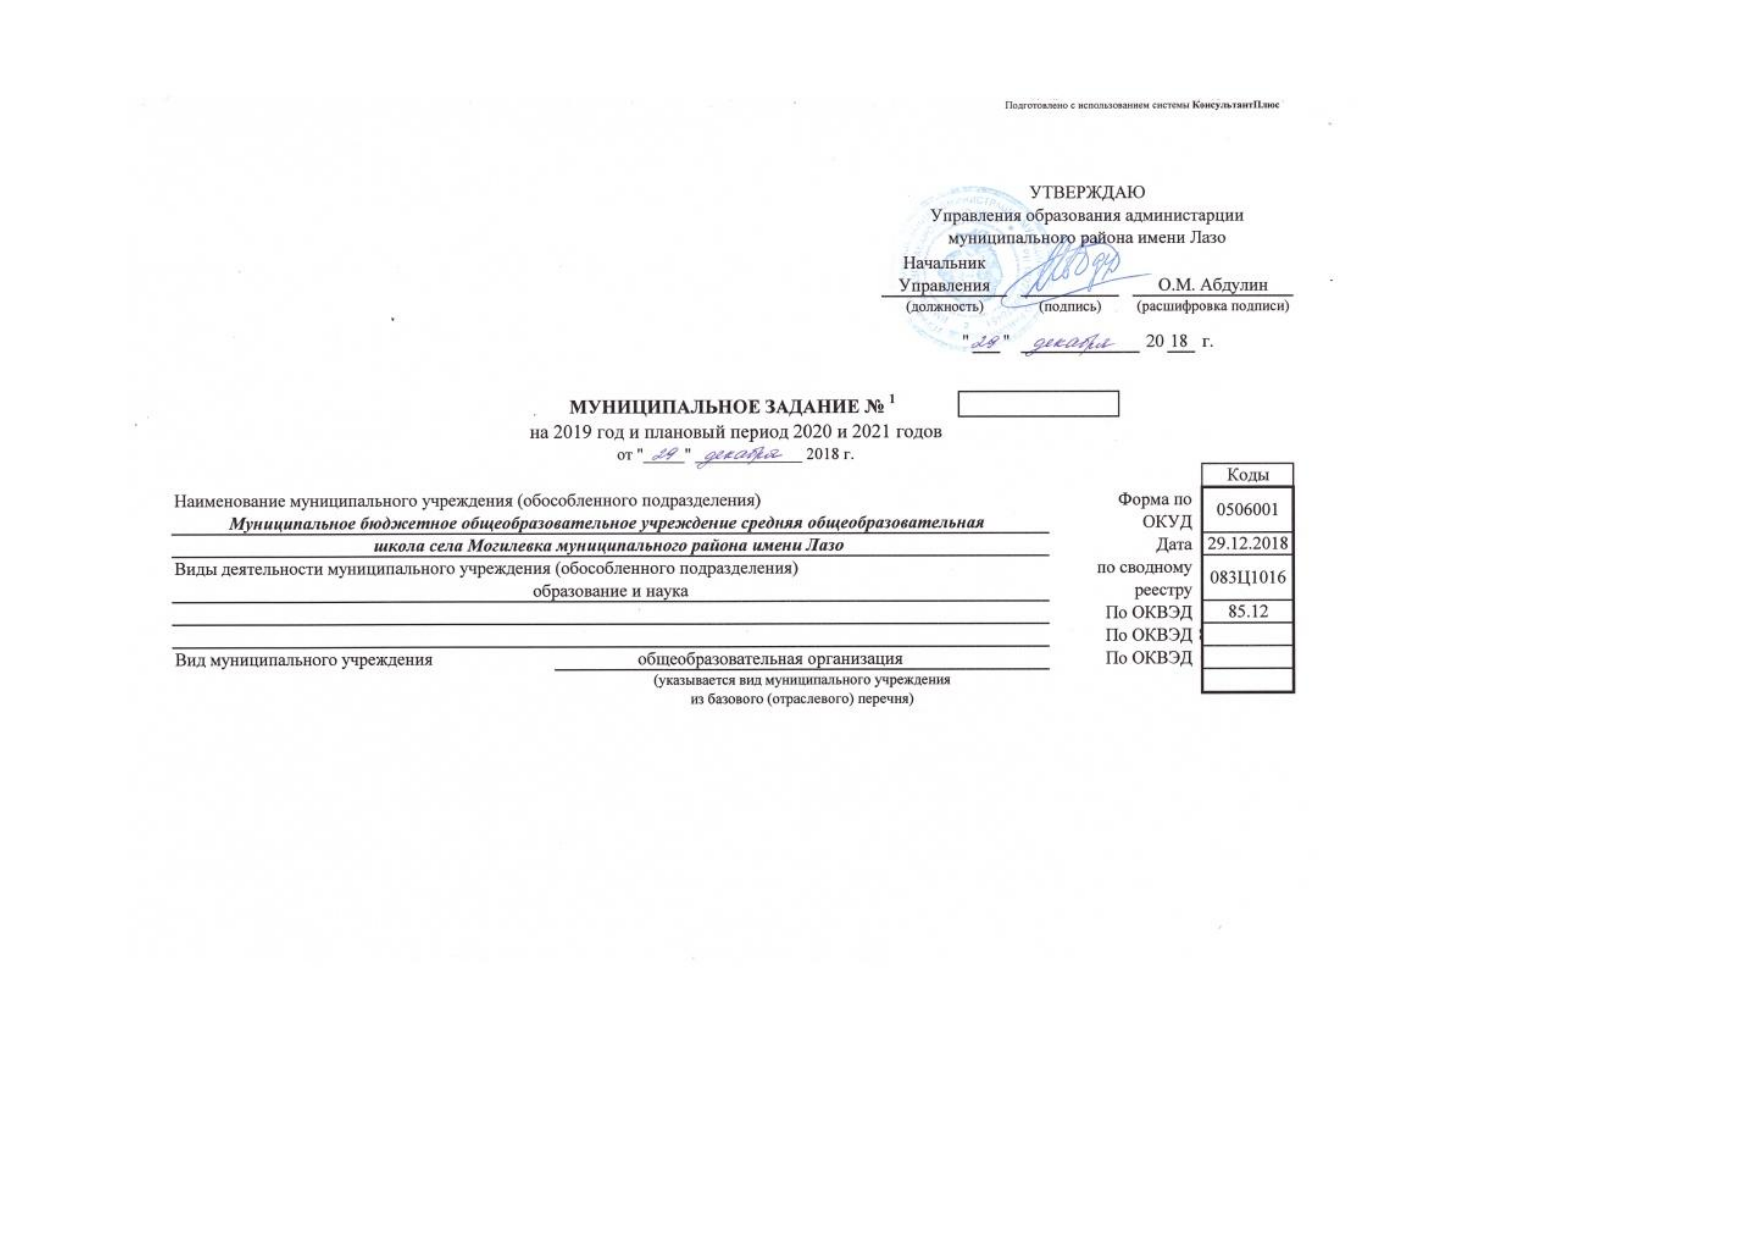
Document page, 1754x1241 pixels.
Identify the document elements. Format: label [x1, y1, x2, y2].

picture [118, 88, 1367, 972]
